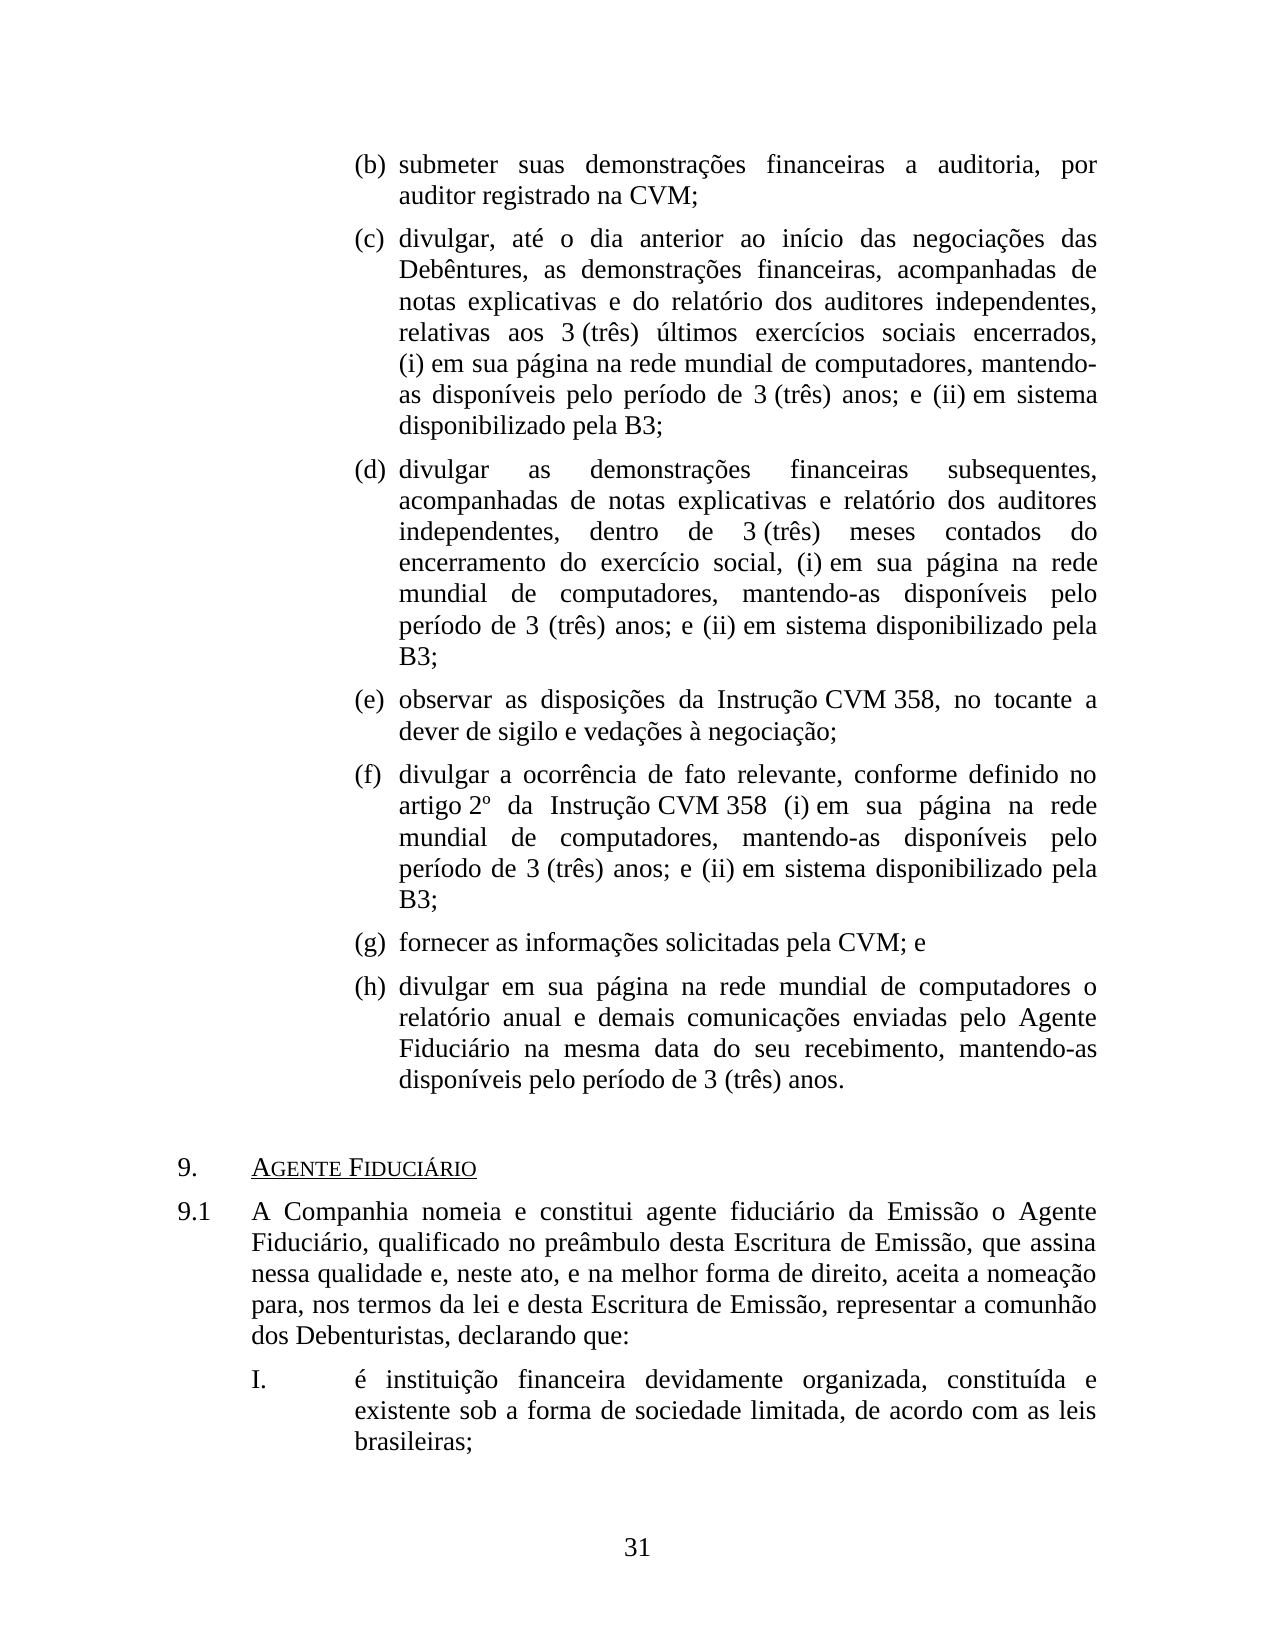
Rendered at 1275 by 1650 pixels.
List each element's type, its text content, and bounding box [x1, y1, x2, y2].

list divulgar as demonstrações financeiras subsequentes, acompanhadas de notas explicativas e relatório dos auditores independentes, dentro de 3 (três) meses contados do encerramento do exercício social, (i) em sua página na rede mundial de computadores, mantendo-as disponíveis pelo período de 3 (três) anos; e (ii) em sistema disponibilizado pela B3; [354, 453, 1098, 671]
list Agente Fiduciário [177, 1151, 1098, 1182]
list fornecer as informações solicitadas pela CVM; e [354, 927, 1098, 958]
list divulgar, até o dia anterior ao início das negociações das Debêntures, as demonstrações financeiras, acompanhadas de notas explicativas e do relatório dos auditores independentes, relativas aos 3 (três) últimos exercícios sociais encerrados, (i) em sua página na rede mundial de computadores, mantendo-as disponíveis pelo período de 3 (três) anos; e (ii) em sistema disponibilizado pela B3; [354, 222, 1098, 441]
list submeter suas demonstrações financeiras a auditoria, por auditor registrado na CVM; [354, 148, 1098, 210]
list divulgar a ocorrência de fato relevante, conforme definido no artigo 2º da Instrução CVM 358 (i) em sua página na rede mundial de computadores, mantendo-as disponíveis pelo período de 3 (três) anos; e (ii) em sistema disponibilizado pela B3; [354, 758, 1098, 914]
list divulgar em sua página na rede mundial de computadores o relatório anual e demais comunicações enviadas pelo Agente Fiduciário na mesma data do seu recebimento, mantendo-as disponíveis pelo período de 3 (três) anos. [354, 970, 1098, 1095]
list A Companhia nomeia e constitui agente fiduciário da Emissão o Agente Fiduciário, qualificado no preâmbulo desta Escritura de Emissão, que assina nessa qualidade e, neste ato, e na melhor forma de direito, aceita a nomeação para, nos termos da lei e desta Escritura de Emissão, representar a comunhão dos Debenturistas, declarando que: [177, 1194, 1098, 1350]
list observar as disposições da Instrução CVM 358, no tocante a dever de sigilo e vedações à negociação; [354, 683, 1098, 746]
list é instituição financeira devidamente organizada, constituída e existente sob a forma de sociedade limitada, de acordo com as leis brasileiras; [251, 1363, 1098, 1456]
